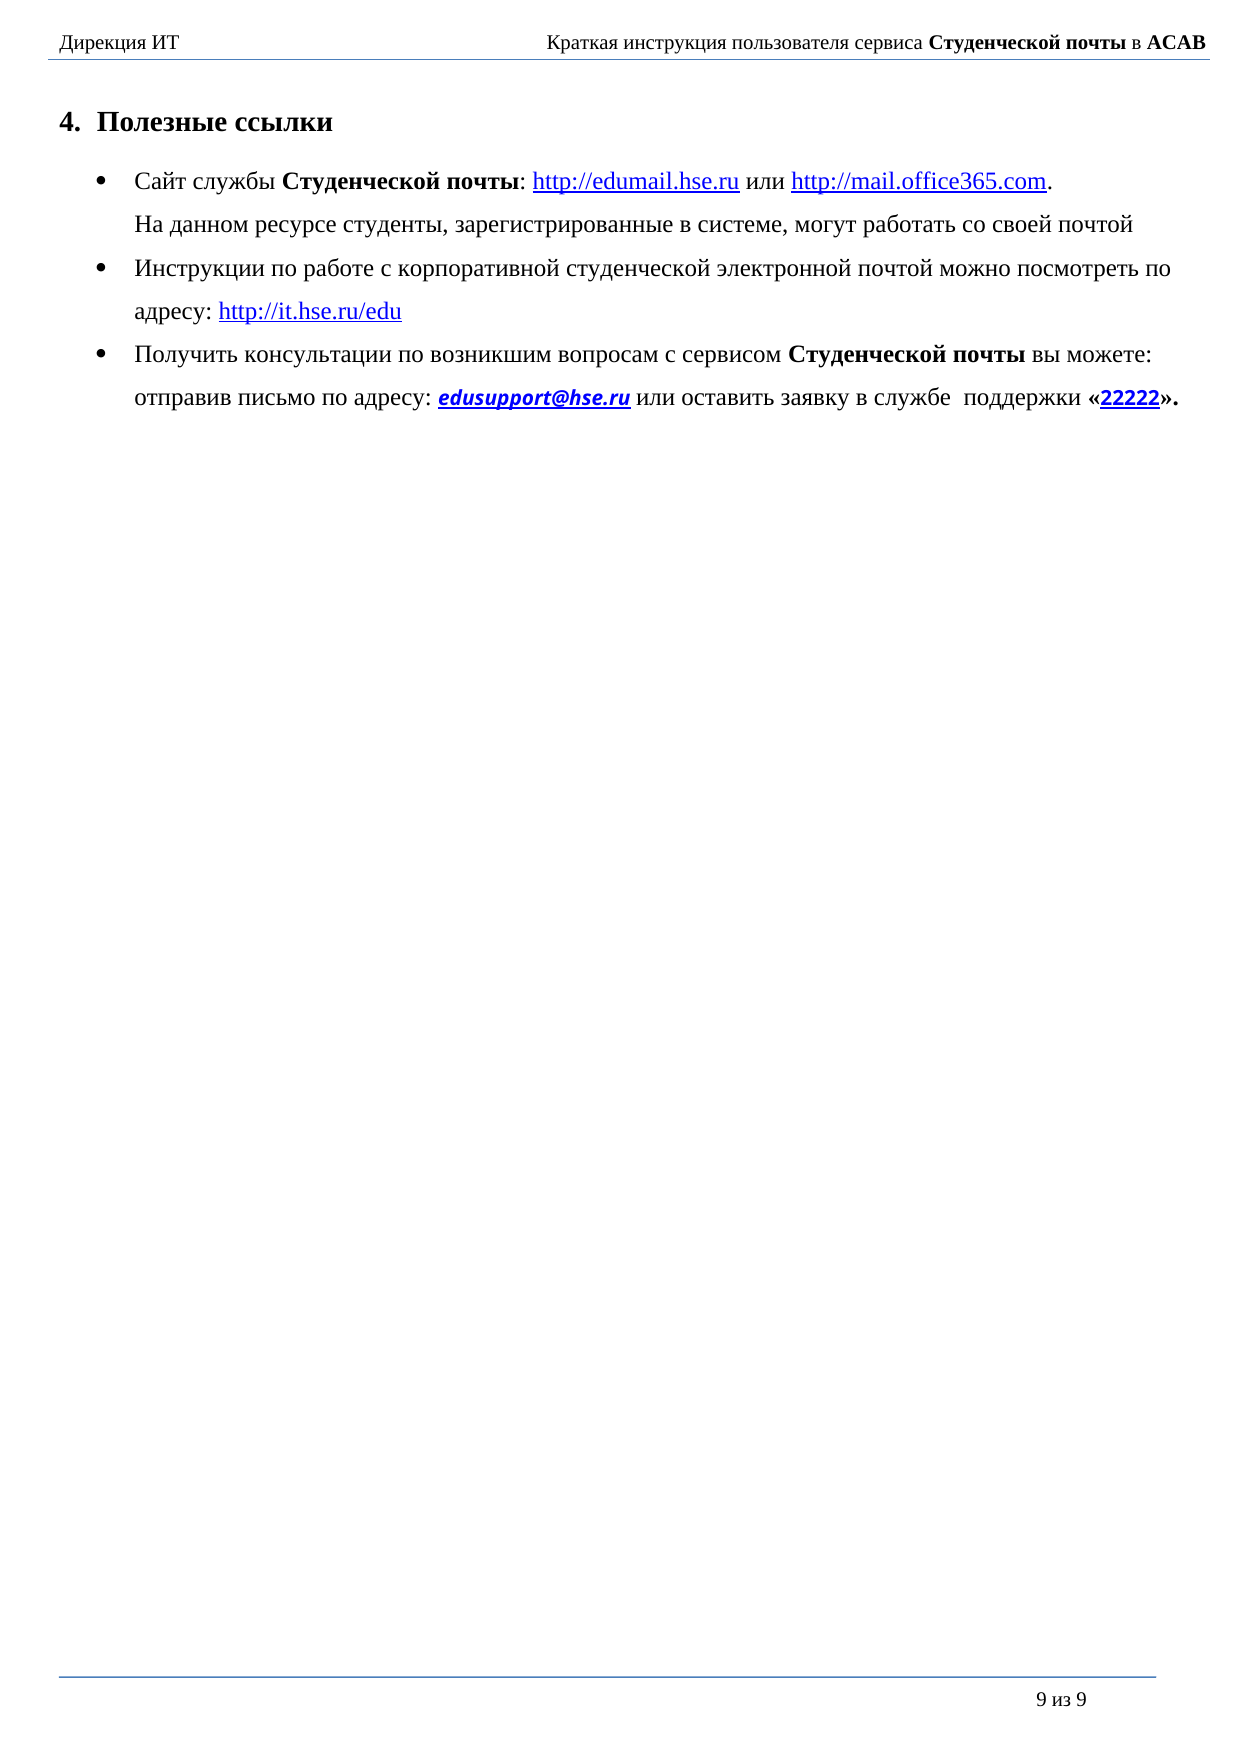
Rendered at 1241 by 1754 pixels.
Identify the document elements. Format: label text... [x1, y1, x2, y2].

list На данном ресурсе студенты, зарегистрированные в системе, могут работать со своей почтой [134, 209, 1211, 238]
list Получить консультации по возникшим вопросам с сервисом Студенческой почты вы можете: отправив письмо по адресу: edusupport@hse.ru или оставить заявку в службе поддержки «22222». [97, 339, 1211, 412]
list Сайт службы Студенческой почты: http://edumail.hse.ru или http://mail.office365.com. [97, 166, 1211, 195]
list Инструкции по работе с корпоративной студенческой электронной почтой можно посмотреть по адресу: http://it.hse.ru/edu [97, 253, 1211, 324]
subtitle Полезные ссылки [59, 104, 1211, 137]
